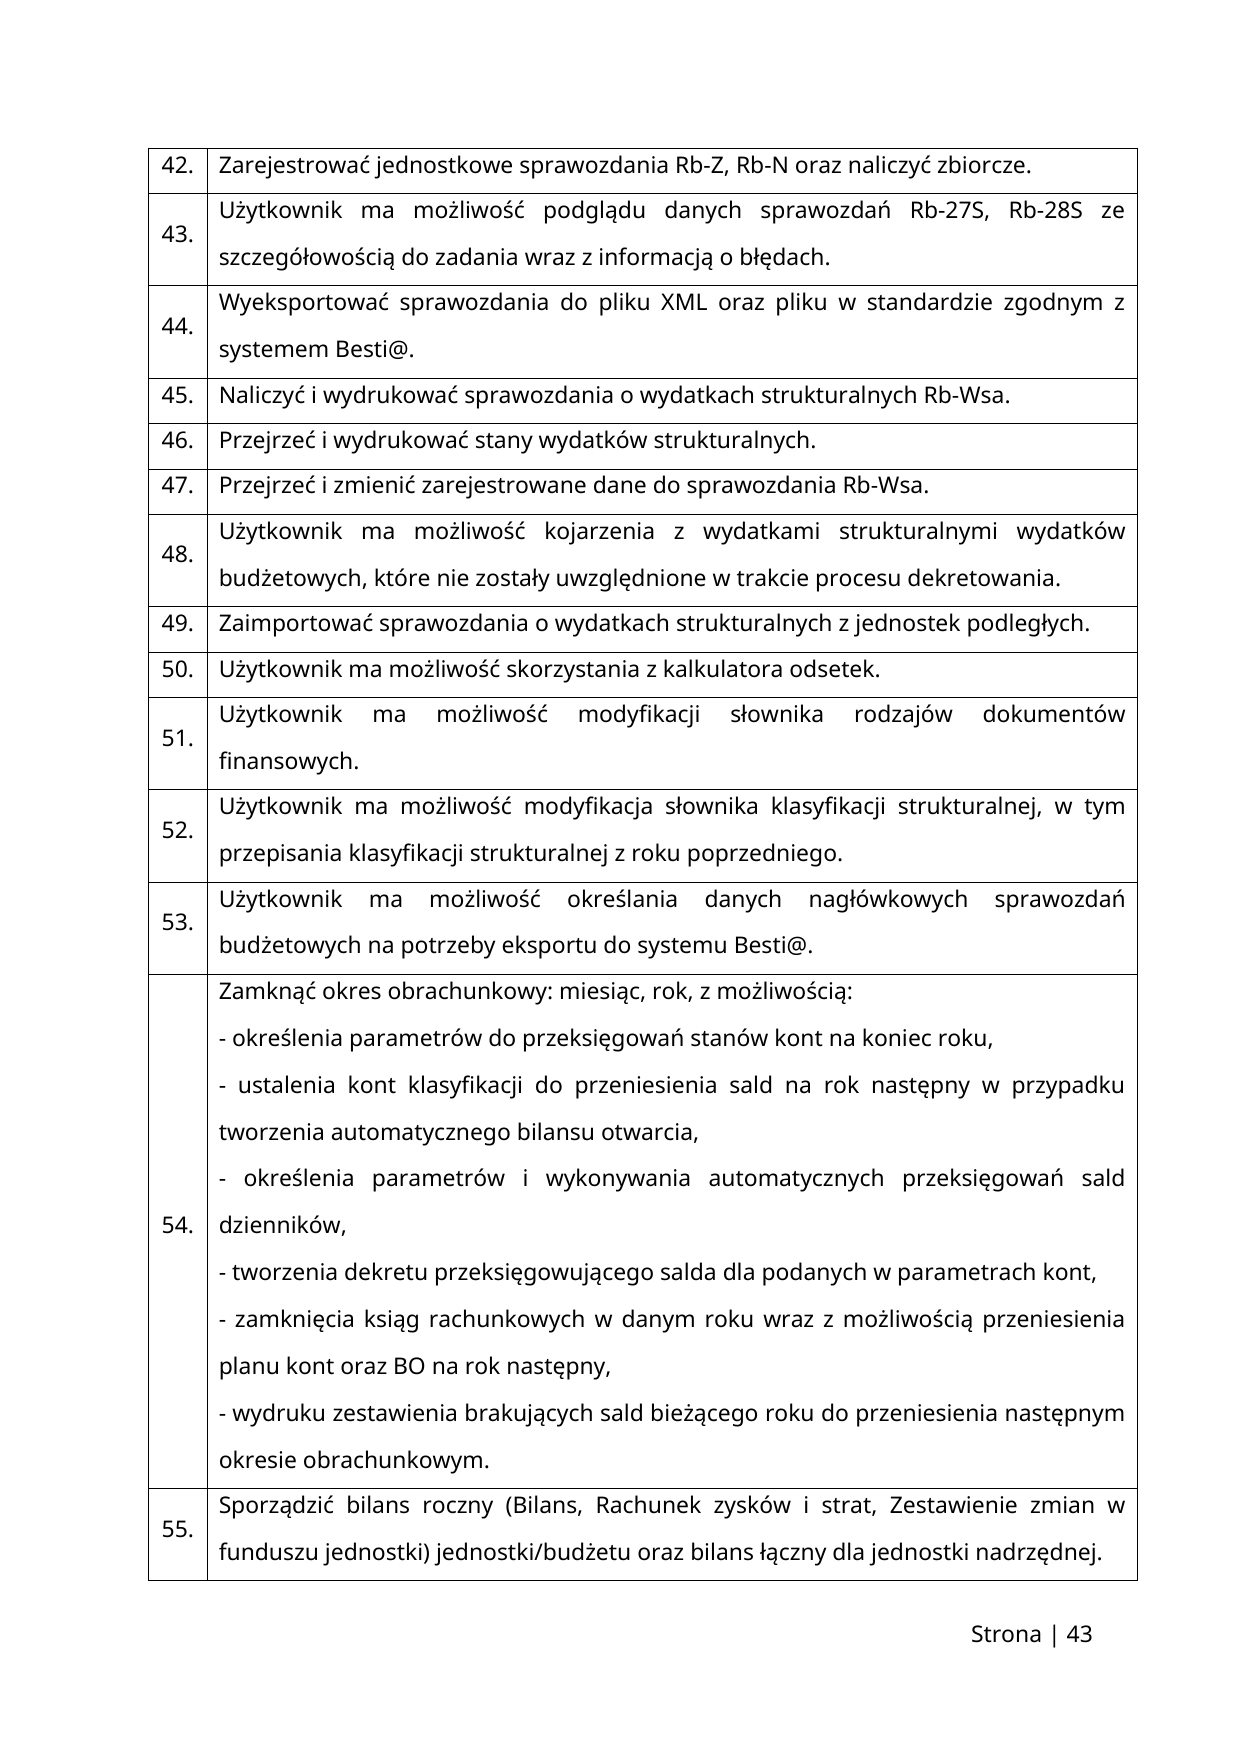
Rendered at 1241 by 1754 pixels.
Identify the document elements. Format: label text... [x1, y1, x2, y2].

table_cell Sporządzić bilans roczny (Bilans, Rachunek zysków i strat, Zestawienie zmian w funduszu jednostki) jednostki/budżetu oraz bilans łączny dla jednostki nadrzędnej. [208, 1489, 1137, 1580]
table_cell 42. [149, 149, 207, 193]
table_cell Zamknąć okres obrachunkowy: miesiąc, rok, z możliwością: - określenia parametrów do przeksięgowań stanów kont na koniec roku, - ustalenia kont klasyfikacji do przeniesienia sald na rok następny w przypadku tworzenia automatycznego bilansu otwarcia, - określenia parametrów i wykonywania automatycznych przeksięgowań sald dzienników, - tworzenia dekretu przeksięgowującego salda dla podanych w parametrach kont, - zamknięcia ksiąg rachunkowych w danym roku wraz z możliwością przeniesienia planu kont oraz BO na rok następny, - wydruku zestawienia brakujących sald bieżącego roku do przeniesienia następnym okresie obrachunkowym. [208, 975, 1137, 1488]
table_cell 50. [149, 653, 207, 697]
table_cell 48. [149, 515, 207, 606]
table_cell 54. [149, 975, 207, 1488]
table_cell Zarejestrować jednostkowe sprawozdania Rb-Z, Rb-N oraz naliczyć zbiorcze. [208, 149, 1137, 193]
table_cell Użytkownik ma możliwość skorzystania z kalkulatora odsetek. [208, 653, 1137, 697]
table_cell Zaimportować sprawozdania o wydatkach strukturalnych z jednostek podległych. [208, 607, 1137, 652]
table_cell Użytkownik ma możliwość podglądu danych sprawozdań Rb-27S, Rb-28S ze szczegółowością do zadania wraz z informacją o błędach. [208, 194, 1137, 285]
table_cell 44. [149, 286, 207, 378]
table_cell 51. [149, 698, 207, 789]
table_cell Wyeksportować sprawozdania do pliku XML oraz pliku w standardzie zgodnym z systemem Besti@. [208, 286, 1137, 378]
table_cell 53. [149, 883, 207, 974]
table_cell Użytkownik ma możliwość kojarzenia z wydatkami strukturalnymi wydatków budżetowych, które nie zostały uwzględnione w trakcie procesu dekretowania. [208, 515, 1137, 606]
table_cell Naliczyć i wydrukować sprawozdania o wydatkach strukturalnych Rb-Wsa. [208, 379, 1137, 423]
table_cell 52. [149, 790, 207, 882]
table_cell Użytkownik ma możliwość modyfikacji słownika rodzajów dokumentów finansowych. [208, 698, 1137, 789]
table_cell 43. [149, 194, 207, 285]
table_cell Przejrzeć i wydrukować stany wydatków strukturalnych. [208, 424, 1137, 468]
table_cell 45. [149, 379, 207, 423]
table_cell 55. [149, 1489, 207, 1580]
table_cell 46. [149, 424, 207, 468]
table_cell 49. [149, 607, 207, 652]
table_cell 47. [149, 470, 207, 514]
table_cell Przejrzeć i zmienić zarejestrowane dane do sprawozdania Rb-Wsa. [208, 470, 1137, 514]
table_cell Użytkownik ma możliwość modyfikacja słownika klasyfikacji strukturalnej, w tym przepisania klasyfikacji strukturalnej z roku poprzedniego. [208, 790, 1137, 882]
table_cell Użytkownik ma możliwość określania danych nagłówkowych sprawozdań budżetowych na potrzeby eksportu do systemu Besti@. [208, 883, 1137, 974]
